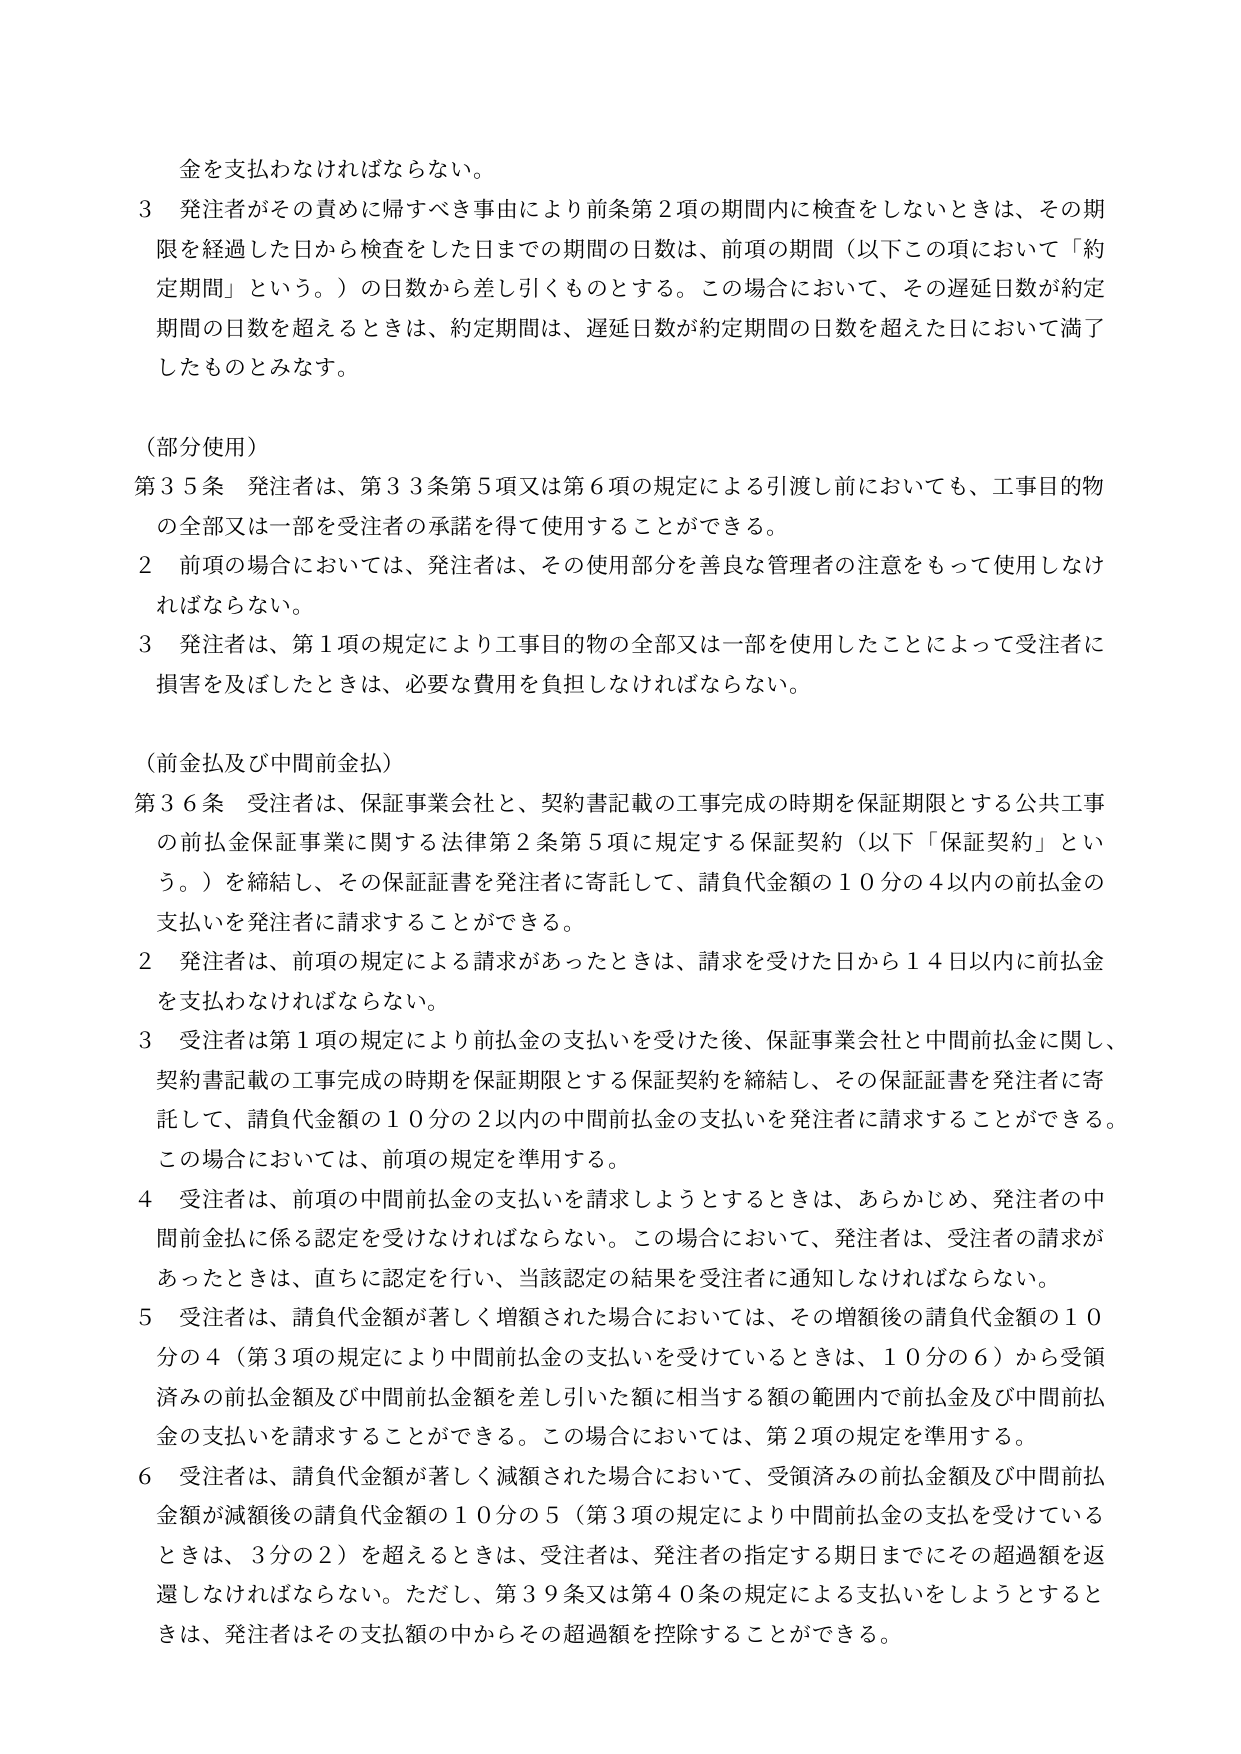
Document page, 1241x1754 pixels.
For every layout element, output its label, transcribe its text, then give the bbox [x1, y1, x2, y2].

text 第３６条 受注者は、保証事業会社と、契約書記載の工事完成の時期を保証期限とする公共工事の前払金保証事業に関する法律第２条第５項に規定する保証契約（以下「保証契約」という。）を締結し、その保証証書を発注者に寄託して、請負代金額の１０分の４以内の前払金の支払いを発注者に請求することができる。 [134, 782, 1106, 940]
text ２ 前項の場合においては、発注者は、その使用部分を善良な管理者の注意をもって使用しなければならない。 [134, 544, 1106, 623]
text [134, 148, 1106, 188]
text 第３５条 発注者は、第３３条第５項又は第６項の規定による引渡し前においても、工事目的物の全部又は一部を受注者の承諾を得て使用することができる。 [134, 465, 1106, 544]
text ２ 発注者は、前項の規定による請求があったときは、請求を受けた日から１４日以内に前払金を支払わなければならない。 [134, 940, 1106, 1019]
text ３ 発注者がその責めに帰すべき事由により前条第２項の期間内に検査をしないときは、その期限を経過した日から検査をした日までの期間の日数は、前項の期間（以下この項において「約定期間」という。）の日数から差し引くものとする。この場合において、その遅延日数が約定期間の日数を超えるときは、約定期間は、遅延日数が約定期間の日数を超えた日において満了したものとみなす。 [134, 188, 1106, 386]
text ４ 受注者は、前項の中間前払金の支払いを請求しようとするときは、あらかじめ、発注者の中間前金払に係る認定を受けなければならない。この場合において、発注者は、受注者の請求があったときは、直ちに認定を行い、当該認定の結果を受注者に通知しなければならない。 [134, 1178, 1106, 1296]
text ３ 受注者は第１項の規定により前払金の支払いを受けた後、保証事業会社と中間前払金に関し、契約書記載の工事完成の時期を保証期限とする保証契約を締結し、その保証証書を発注者に寄託して、請負代金額の１０分の２以内の中間前払金の支払いを発注者に請求することができる。この場合においては、前項の規定を準用する。 [134, 1019, 1106, 1178]
text （部分使用） [134, 426, 1106, 465]
text （前金払及び中間前金払） [134, 742, 1106, 782]
text ５ 受注者は、請負代金額が著しく増額された場合においては、その増額後の請負代金額の１０分の４（第３項の規定により中間前払金の支払いを受けているときは、１０分の６）から受領済みの前払金額及び中間前払金額を差し引いた額に相当する額の範囲内で前払金及び中間前払金の支払いを請求することができる。この場合においては、第２項の規定を準用する。 [134, 1296, 1106, 1455]
text ３ 発注者は、第１項の規定により工事目的物の全部又は一部を使用したことによって受注者に損害を及ぼしたときは、必要な費用を負担しなければならない。 [134, 623, 1106, 703]
text ６ 受注者は、請負代金額が著しく減額された場合において、受領済みの前払金額及び中間前払金額が減額後の請負代金額の１０分の５（第３項の規定により中間前払金の支払を受けているときは、３分の２）を超えるときは、受注者は、発注者の指定する期日までにその超過額を返還しなければならない。ただし、第３９条又は第４０条の規定による支払いをしようとするときは、発注者はその支払額の中からその超過額を控除することができる。 [134, 1455, 1106, 1653]
